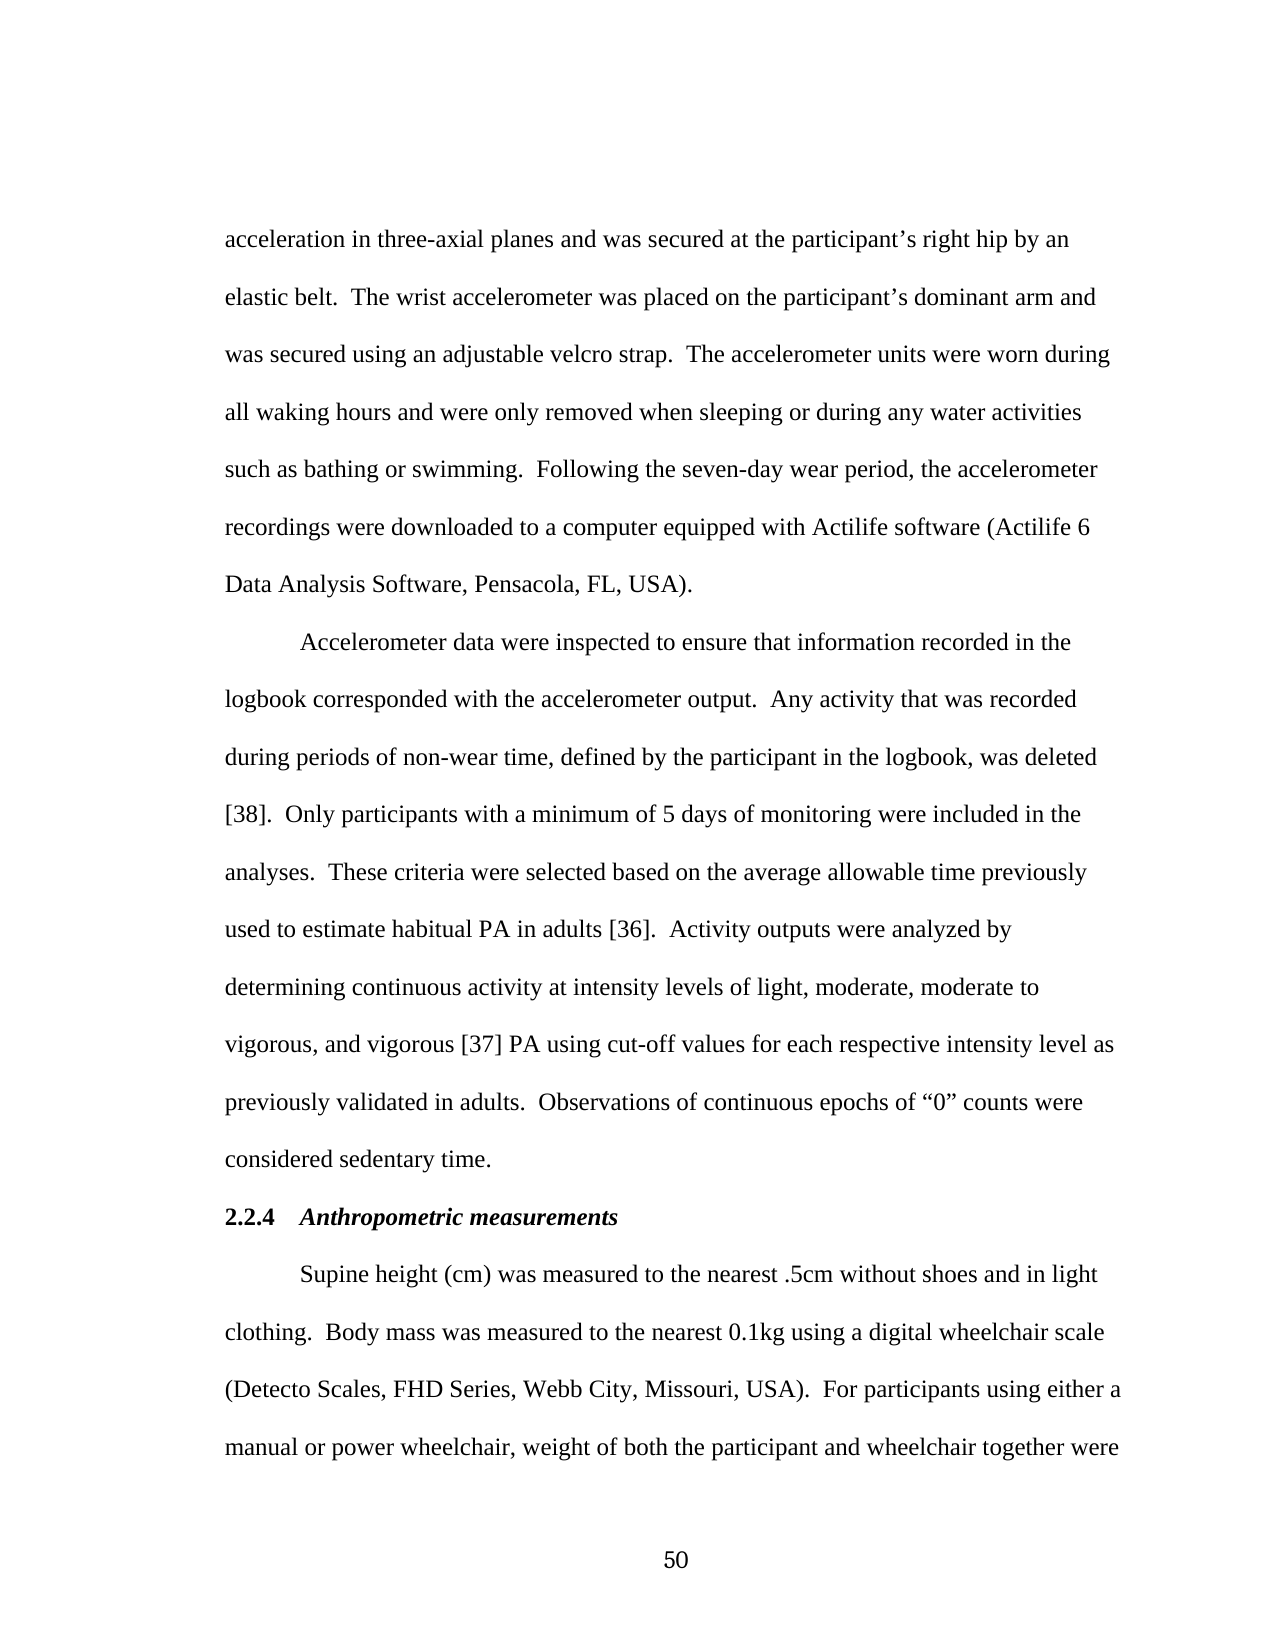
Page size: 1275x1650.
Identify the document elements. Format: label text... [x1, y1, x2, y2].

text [224, 1259, 1127, 1461]
text 2.2.4 Anthropometric measurements [224, 1202, 1127, 1231]
text Accelerometer data were inspected to ensure that information recorded in the logbook corresponded with the accelerometer output. Any activity that was recorded during periods of non-wear time, defined by the participant in the logbook, was deleted [38]. Only participants with a minimum of 5 days of monitoring were included in the analyses. These criteria were selected based on the average allowable time previously used to estimate habitual PA in adults [36]. Activity outputs were analyzed by determining continuous activity at intensity levels of light, moderate, moderate to vigorous, and vigorous [37] PA using cut-off values for each respective intensity level as previously validated in adults. Observations of continuous epochs of “0” counts were considered sedentary time. [224, 627, 1127, 1173]
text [224, 224, 1127, 598]
